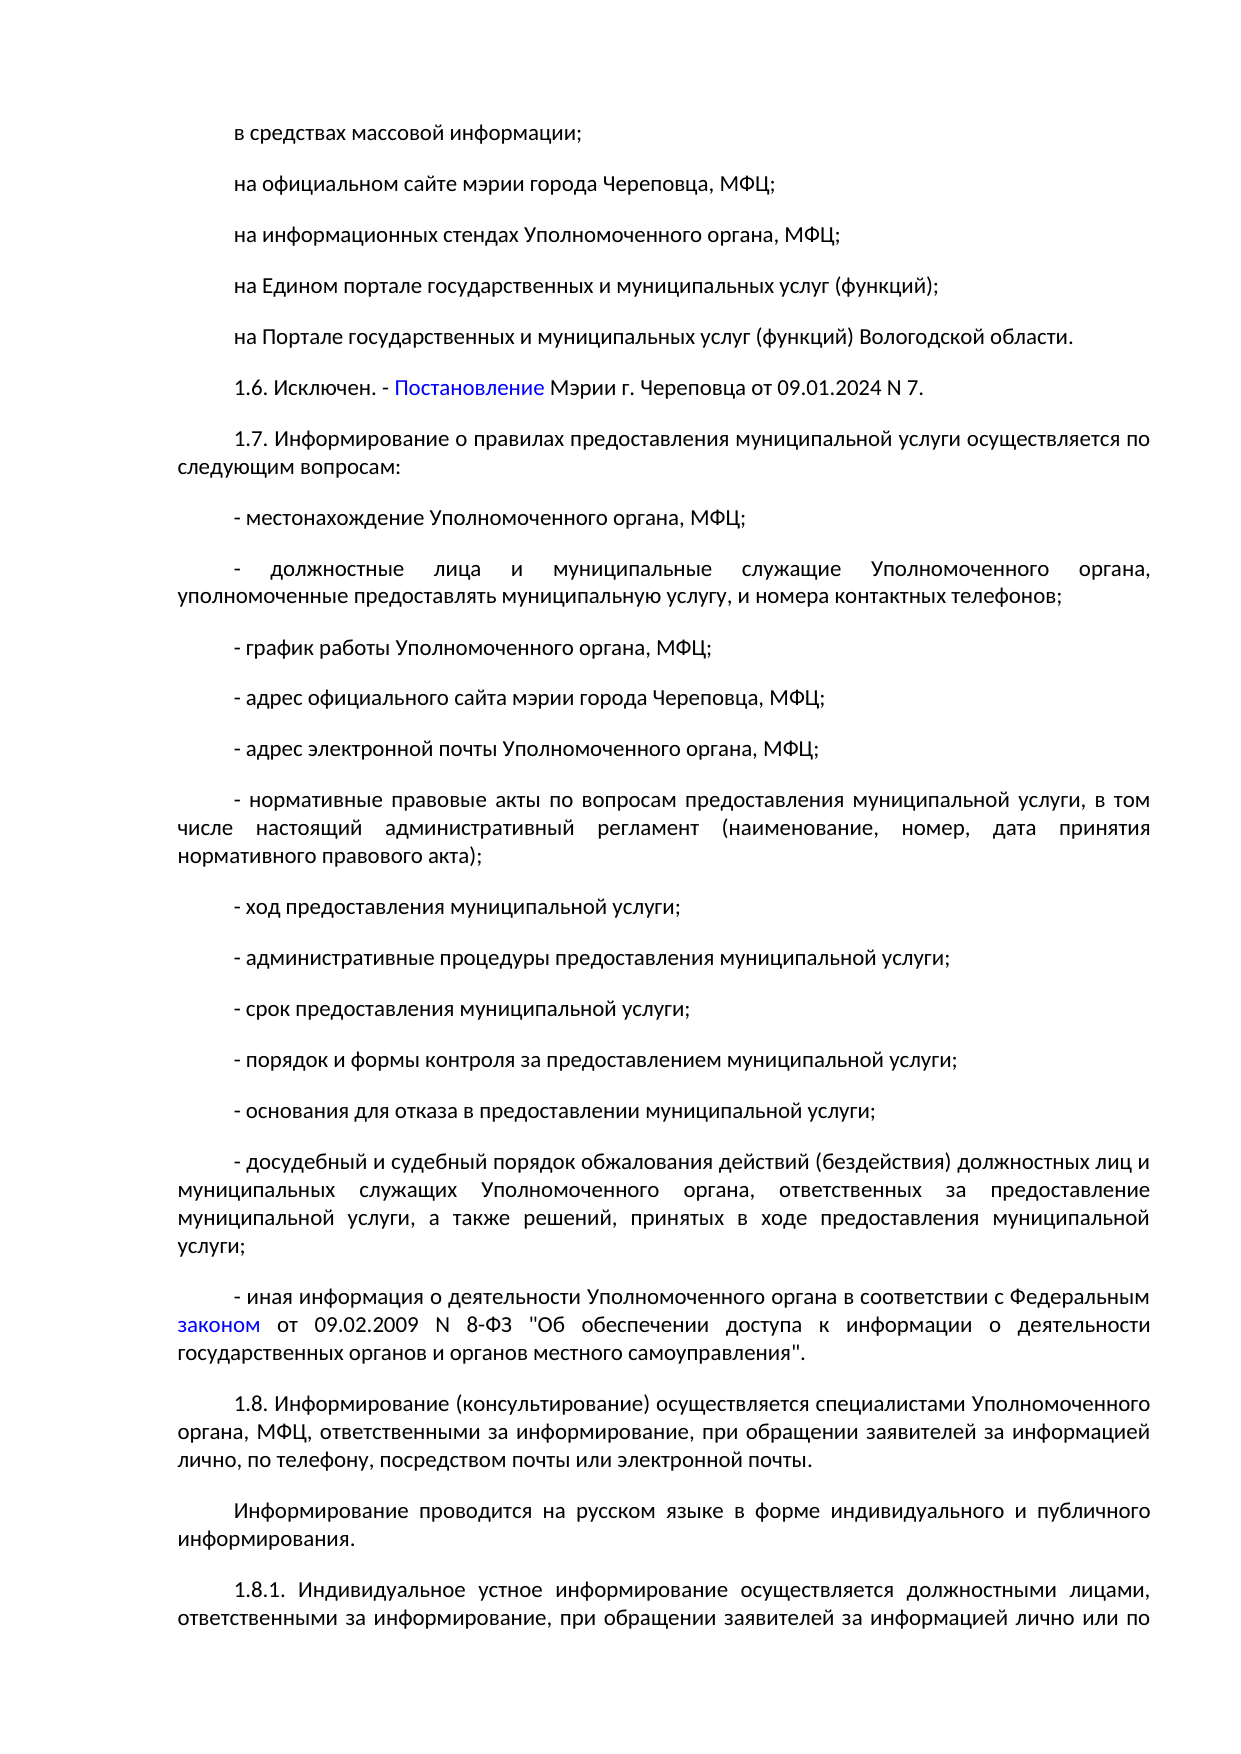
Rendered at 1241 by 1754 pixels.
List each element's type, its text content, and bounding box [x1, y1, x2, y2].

text - местонахождение Уполномоченного органа, МФЦ; [177, 503, 1152, 531]
text Информирование проводится на русском языке в форме индивидуального и публичного информирования. [177, 1496, 1152, 1552]
text в средствах массовой информации; [177, 118, 1152, 146]
text - нормативные правовые акты по вопросам предоставления муниципальной услуги, в том числе настоящий административный регламент (наименование, номер, дата принятия нормативного правового акта); [177, 785, 1152, 869]
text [177, 1575, 1152, 1631]
text - срок предоставления муниципальной услуги; [177, 994, 1152, 1022]
text 1.8. Информирование (консультирование) осуществляется специалистами Уполномоченного органа, МФЦ, ответственными за информирование, при обращении заявителей за информацией лично, по телефону, посредством почты или электронной почты. [177, 1389, 1152, 1473]
text 1.7. Информирование о правилах предоставления муниципальной услуги осуществляется по следующим вопросам: [177, 424, 1152, 480]
text на официальном сайте мэрии города Череповца, МФЦ; [177, 169, 1152, 197]
text - административные процедуры предоставления муниципальной услуги; [177, 943, 1152, 971]
text - адрес электронной почты Уполномоченного органа, МФЦ; [177, 734, 1152, 762]
text - ход предоставления муниципальной услуги; [177, 892, 1152, 920]
text 1.6. Исключен. - Постановление Мэрии г. Череповца от 09.01.2024 N 7. [177, 373, 1152, 401]
text - досудебный и судебный порядок обжалования действий (бездействия) должностных лиц и муниципальных служащих Уполномоченного органа, ответственных за предоставление муниципальной услуги, а также решений, принятых в ходе предоставления муниципальной услуги; [177, 1147, 1152, 1259]
text на информационных стендах Уполномоченного органа, МФЦ; [177, 220, 1152, 248]
text на Портале государственных и муниципальных услуг (функций) Вологодской области. [177, 322, 1152, 350]
text - адрес официального сайта мэрии города Череповца, МФЦ; [177, 683, 1152, 712]
text - основания для отказа в предоставлении муниципальной услуги; [177, 1096, 1152, 1124]
text - должностные лица и муниципальные служащие Уполномоченного органа, уполномоченные предоставлять муниципальную услугу, и номера контактных телефонов; [177, 554, 1152, 610]
text - порядок и формы контроля за предоставлением муниципальной услуги; [177, 1045, 1152, 1073]
text - график работы Уполномоченного органа, МФЦ; [177, 633, 1152, 661]
text на Едином портале государственных и муниципальных услуг (функций); [177, 271, 1152, 299]
text - иная информация о деятельности Уполномоченного органа в соответствии с Федеральным законом от 09.02.2009 N 8-ФЗ "Об обеспечении доступа к информации о деятельности государственных органов и органов местного самоуправления". [177, 1282, 1152, 1366]
